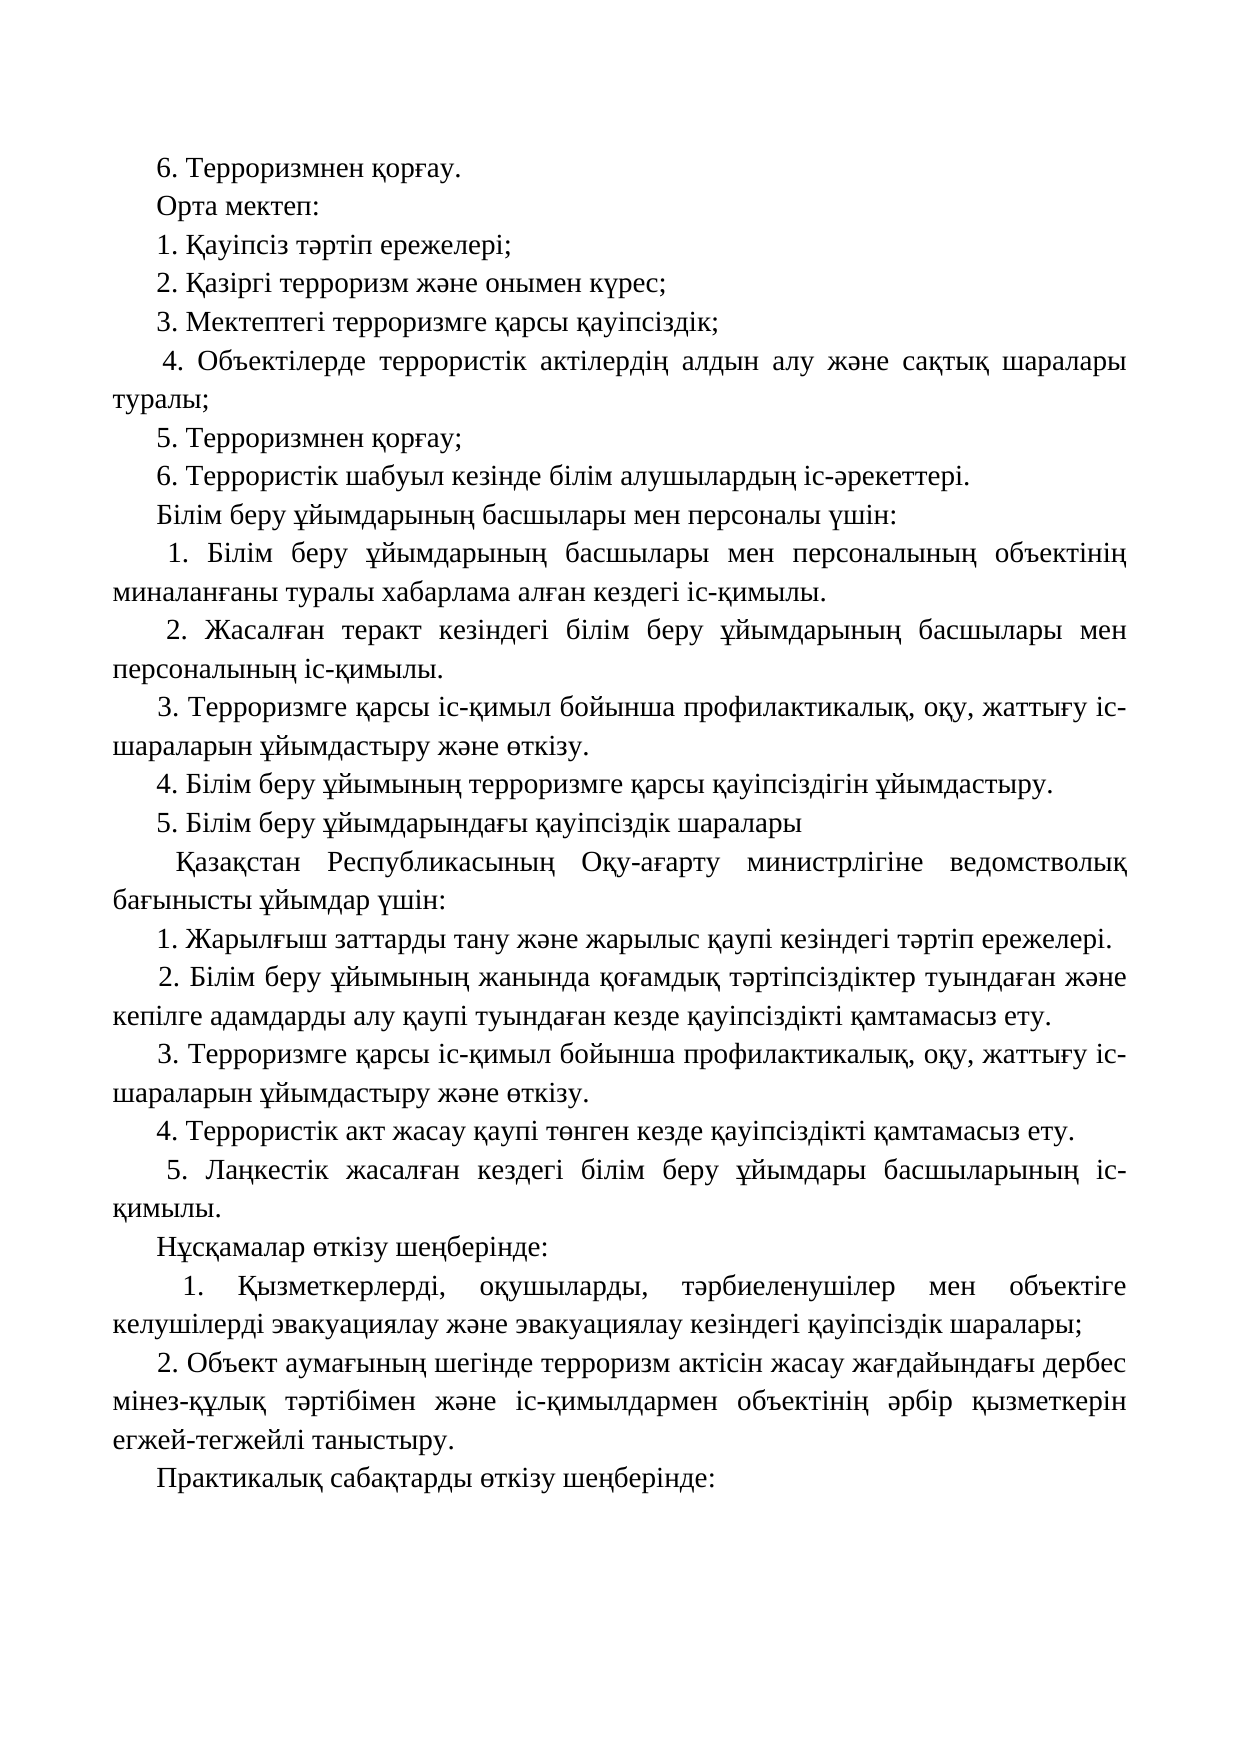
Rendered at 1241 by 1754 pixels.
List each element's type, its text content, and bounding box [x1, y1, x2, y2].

text 1. Қызметкерлерді, оқушыларды, тәрбиеленушілер мен объектіге келушілерді эвакуациялау және эвакуациялау кезіндегі қауіпсіздік шаралары; [112, 1268, 1128, 1340]
text 1. Жарылғыш заттарды тану және жарылыс қаупі кезіндегі тәртіп ережелері. [112, 921, 1128, 954]
text 2. Жасалған теракт кезіндегі білім беру ұйымдарының басшылары мен персоналының іс-қимылы. [112, 612, 1128, 684]
text 5. Лаңкестік жасалған кездегі білім беру ұйымдары басшыларының іс-қимылы. [112, 1152, 1128, 1224]
text 6. Терроризмнен қорғау. [112, 150, 1128, 183]
text 6. Террористік шабуыл кезінде білім алушылардың іс-әрекеттері. [112, 458, 1128, 492]
text 3. Терроризмге қарсы іс-қимыл бойынша профилактикалық, оқу, жаттығу іс-шараларын ұйымдастыру және өткізу. [112, 689, 1128, 762]
text 4. Террористік акт жасау қаупі төнген кезде қауіпсіздікті қамтамасыз ету. [112, 1113, 1128, 1147]
text Нұсқамалар өткізу шеңберінде: [112, 1229, 1128, 1263]
text 2. Қазіргі терроризм және онымен күрес; [112, 266, 1128, 299]
text Орта мектеп: [112, 188, 1128, 222]
text 4. Білім беру ұйымының терроризмге қарсы қауіпсіздігін ұйымдастыру. [112, 767, 1128, 800]
text 2. Объект аумағының шегінде терроризм актісін жасау жағдайындағы дербес мінез-құлық тәртібімен және іс-қимылдармен объектінің әрбір қызметкерін егжей-тегжейлі таныстыру. [112, 1345, 1128, 1455]
text 2. Білім беру ұйымының жанында қоғамдық тәртіпсіздіктер туындаған және кепілге адамдарды алу қаупі туындаған кезде қауіпсіздікті қамтамасыз ету. [112, 959, 1128, 1031]
text Практикалық сабақтарды өткізу шеңберінде: [112, 1460, 1128, 1494]
text Қазақстан Республикасының Оқу-ағарту министрлігіне ведомстволық бағынысты ұйымдар үшін: [112, 844, 1128, 916]
text 3. Мектептегі терроризмге қарсы қауіпсіздік; [112, 304, 1128, 338]
text 4. Объектілерде террористік актілердің алдын алу және сақтық шаралары туралы; [112, 343, 1128, 415]
text Білім беру ұйымдарының басшылары мен персоналы үшін: [112, 497, 1128, 530]
text 5. Терроризмнен қорғау; [112, 420, 1128, 453]
text 5. Білім беру ұйымдарындағы қауіпсіздік шаралары [112, 805, 1128, 839]
text 1. Қауіпсіз тәртіп ережелері; [112, 227, 1128, 261]
text 3. Терроризмге қарсы іс-қимыл бойынша профилактикалық, оқу, жаттығу іс-шараларын ұйымдастыру және өткізу. [112, 1036, 1128, 1108]
text 1. Білім беру ұйымдарының басшылары мен персоналының объектінің миналанғаны туралы хабарлама алған кездегі іс-қимылы. [112, 535, 1128, 607]
